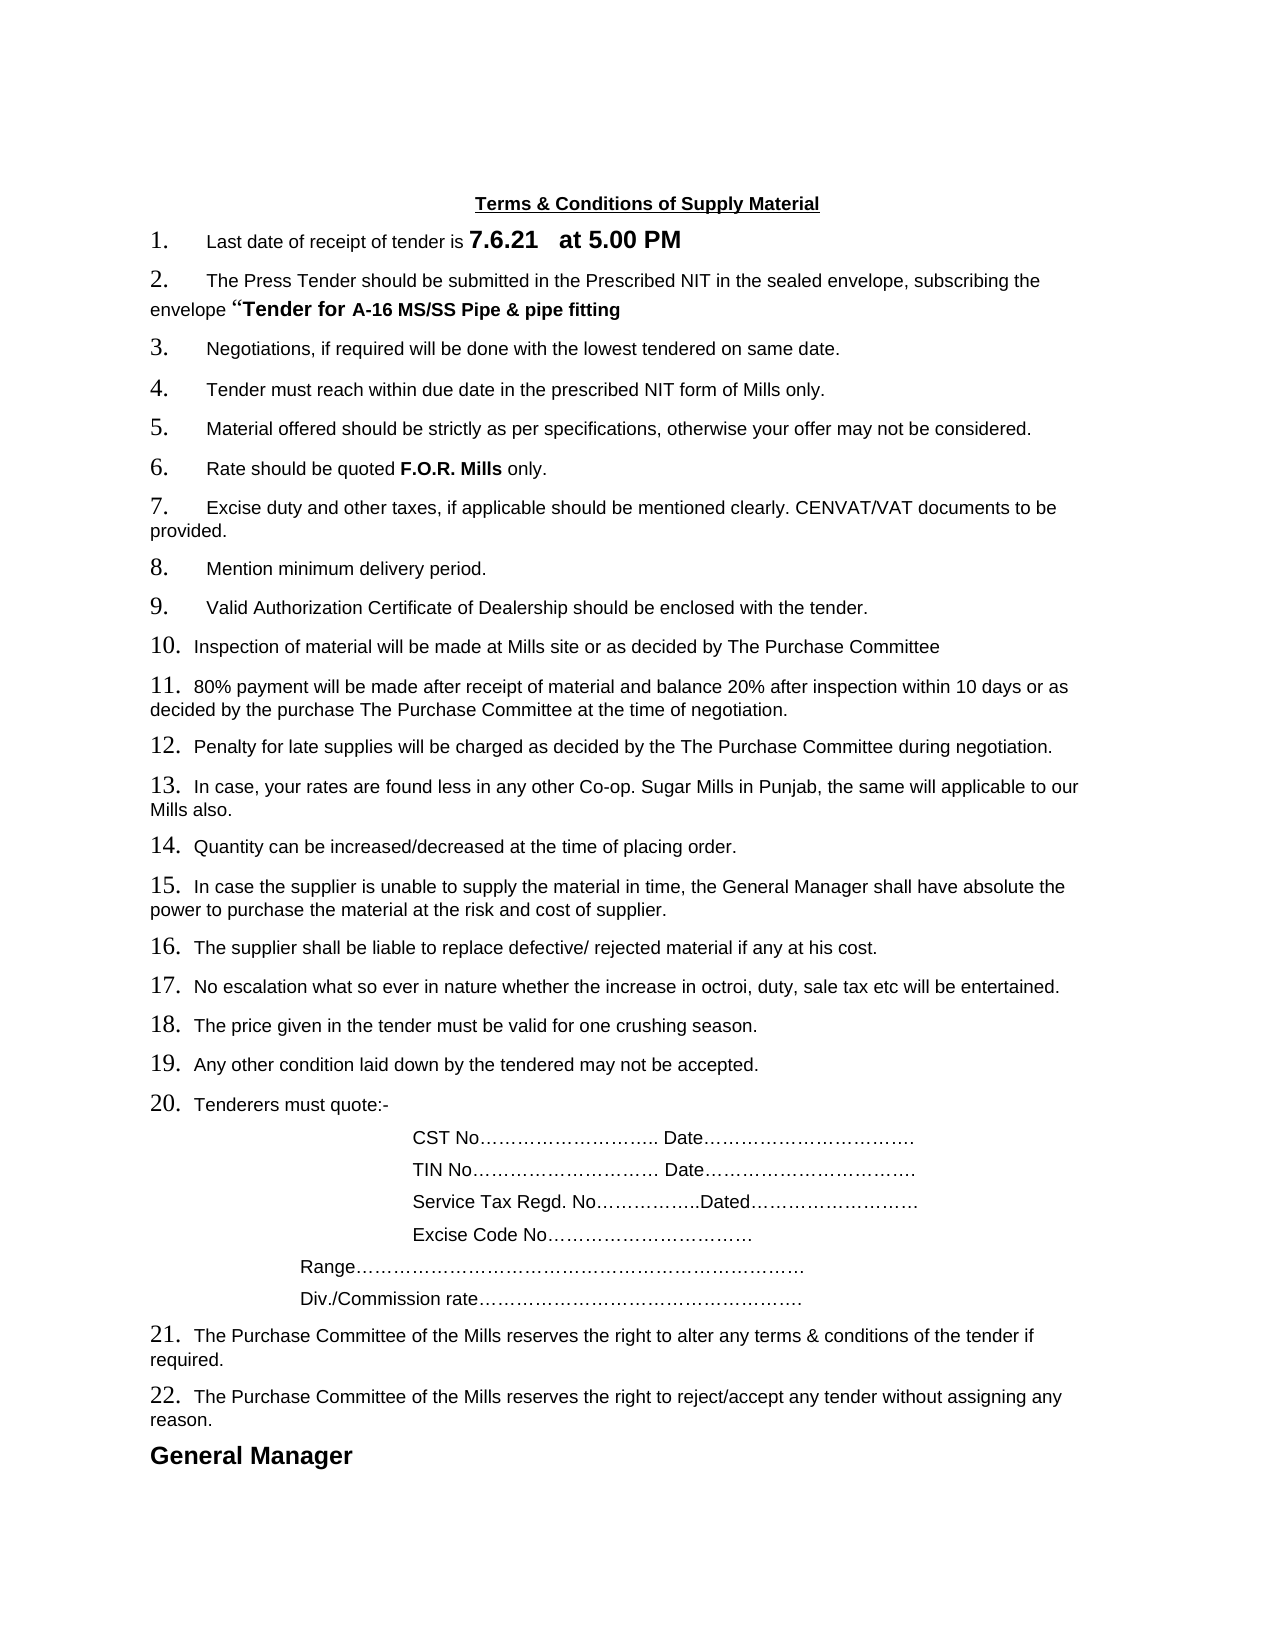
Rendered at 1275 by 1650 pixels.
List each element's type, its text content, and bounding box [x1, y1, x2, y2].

text 12. Penalty for late supplies will be charged as decided by the The Purchase Committee during negotiation. [150, 731, 1107, 759]
text 20. Tenderers must quote:- [150, 1088, 1107, 1117]
text Div./Commission rate……………………………………………. [300, 1287, 1107, 1309]
text 3. Negotiations, if required will be done with the lowest tendered on same date. [150, 332, 1107, 361]
text 9. Valid Authorization Certificate of Dealership should be enclosed with the tender. [150, 591, 1107, 620]
text 2. The Press Tender should be submitted in the Prescribed NIT in the sealed envelope, subscribing the envelope “Tender for A-16 MS/SS Pipe & pipe fitting [150, 264, 1107, 322]
text 10. Inspection of material will be made at Mills site or as decided by The Purchase Committee [150, 630, 1107, 659]
text 16. The supplier shall be liable to replace defective/ rejected material if any at his cost. [150, 931, 1107, 959]
text General Manager [150, 1441, 1107, 1470]
text 14. Quantity can be increased/decreased at the time of placing order. [150, 831, 1107, 859]
text 15. In case the supplier is unable to supply the material in time, the General Manager shall have absolute the power to purchase the material at the risk and cost of supplier. [150, 870, 1107, 920]
text 8. Mention minimum delivery period. [150, 552, 1107, 581]
text Terms & Conditions of Supply Material [150, 193, 1107, 214]
text 19. Any other condition laid down by the tendered may not be accepted. [150, 1048, 1107, 1077]
text 17. No escalation what so ever in nature whether the increase in octroi, duty, sale tax etc will be entertained. [150, 970, 1107, 999]
text Range……………………………………………………………… [300, 1255, 1107, 1277]
text CST No……………………….. Date……………………………. [412, 1127, 1107, 1149]
text 18. The price given in the tender must be valid for one crushing season. [150, 1009, 1107, 1038]
text Excise Code No…………………………… [412, 1223, 1107, 1245]
text 6. Rate should be quoted F.O.R. Mills only. [150, 452, 1107, 481]
text 7. Excise duty and other taxes, if applicable should be mentioned clearly. CENVAT/VAT documents to be provided. [150, 491, 1107, 541]
text 21. The Purchase Committee of the Mills reserves the right to alter any terms & conditions of the tender if required. [150, 1319, 1107, 1370]
text 1. Last date of receipt of tender is 7.6.21 at 5.00 PM [150, 225, 1107, 254]
text 11. 80% payment will be made after receipt of material and balance 20% after inspection within 10 days or as decided by the purchase The Purchase Committee at the time of negotiation. [150, 670, 1107, 720]
text 22. The Purchase Committee of the Mills reserves the right to reject/accept any tender without assigning any reason. [150, 1380, 1107, 1431]
text Service Tax Regd. No……………..Dated……………………… [412, 1191, 1107, 1213]
text TIN No………………………… Date……………………………. [412, 1159, 1107, 1181]
text 4. Tender must reach within due date in the prescribed NIT form of Mills only. [150, 373, 1107, 402]
text 5. Material offered should be strictly as per specifications, otherwise your offer may not be considered. [150, 412, 1107, 441]
text 13. In case, your rates are found less in any other Co-op. Sugar Mills in , the same will applicable to our Mills also. [150, 770, 1107, 820]
